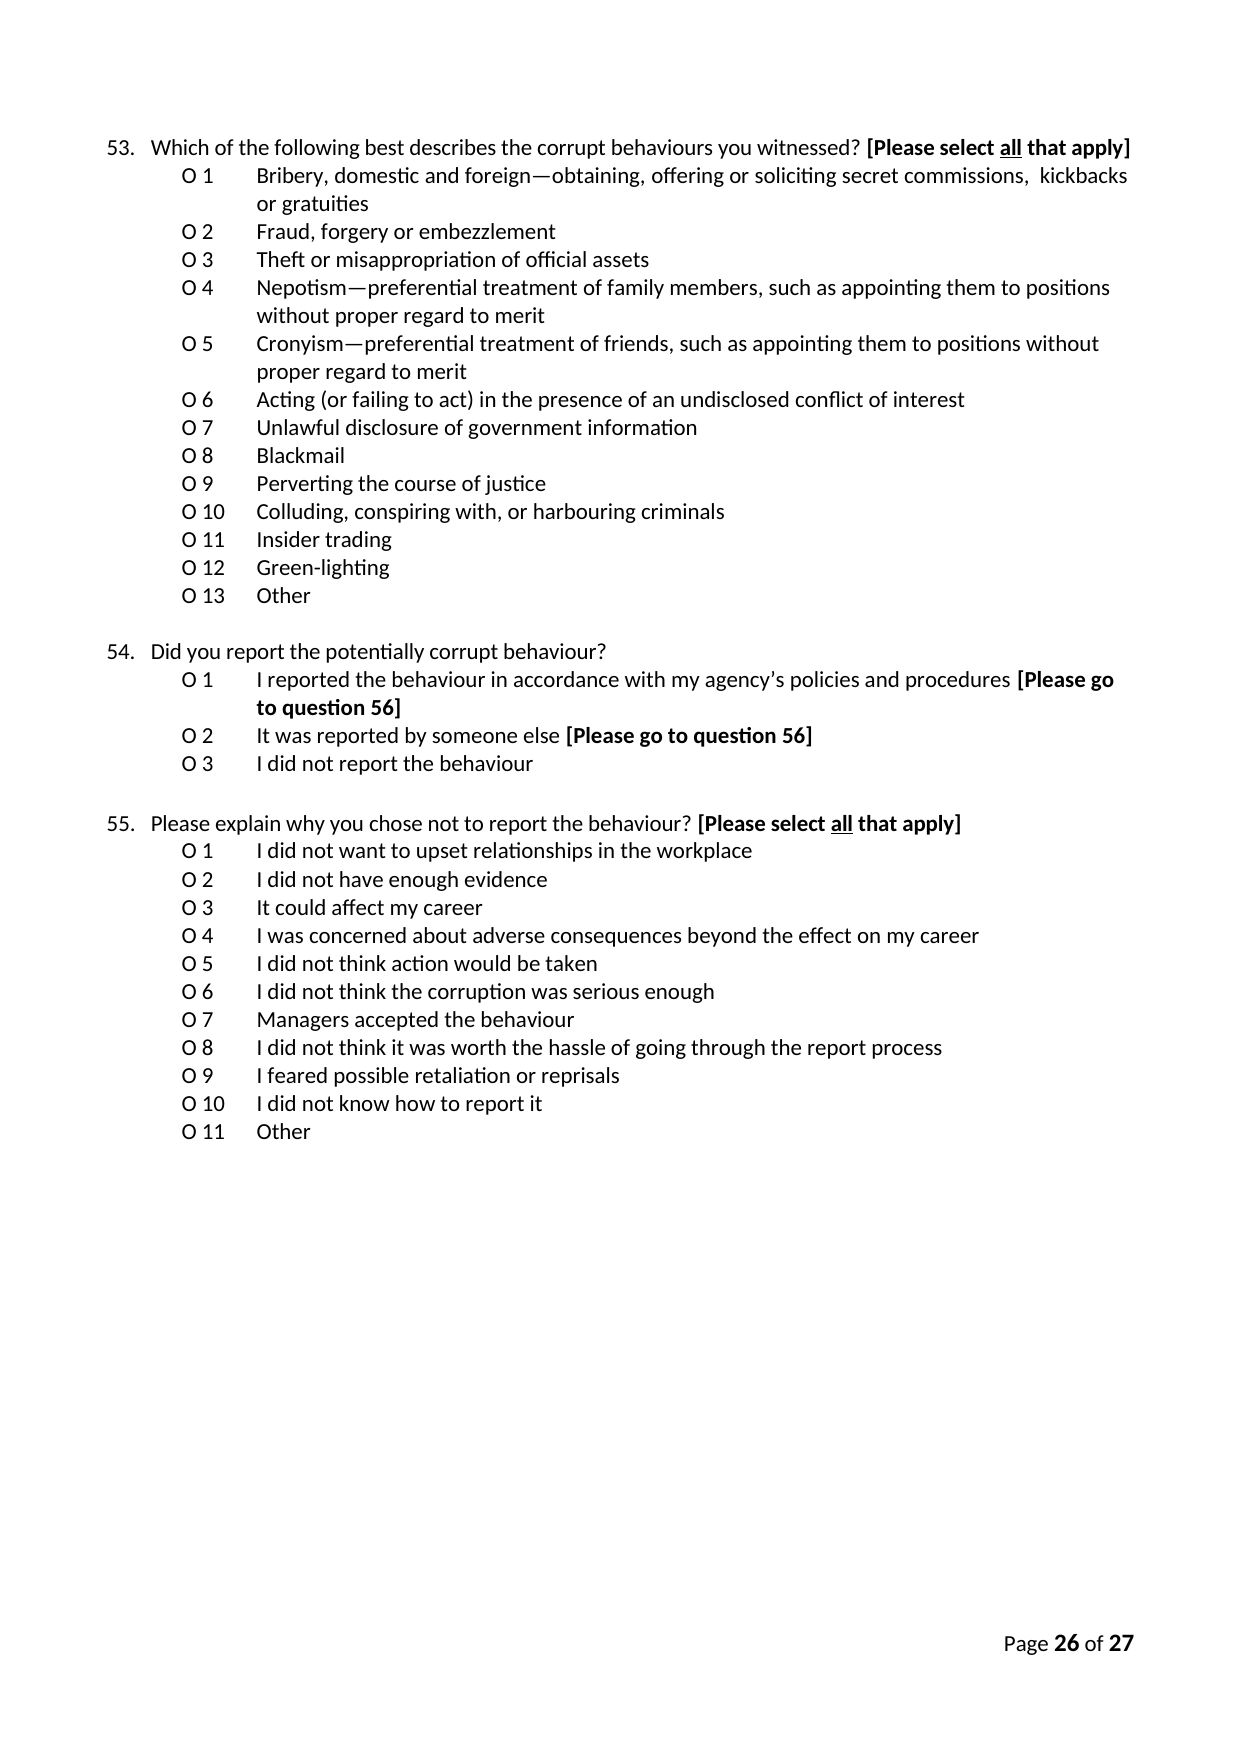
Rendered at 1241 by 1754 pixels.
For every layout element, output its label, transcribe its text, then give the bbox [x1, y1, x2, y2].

text O 1 Bribery, domestic and foreign—obtaining, offering or soliciting secret commissions, kickbacks or gratuities [181, 161, 1134, 217]
text O 2 Fraud, forgery or embezzlement [181, 217, 1134, 245]
text Please explain why you chose not to report the behaviour? [Please select all that apply] [106, 809, 1134, 837]
text O 8 Blackmail [181, 441, 1134, 469]
text O 10 I did not know how to report it [181, 1089, 1134, 1117]
text O 5 Cronyism—preferential treatment of friends, such as appointing them to positions without proper regard to merit [181, 329, 1134, 385]
text O 7 Managers accepted the behaviour [181, 1005, 1134, 1033]
text O 10 Colluding, conspiring with, or harbouring criminals [181, 497, 1134, 525]
text Did you report the potentially corrupt behaviour? [106, 637, 1134, 665]
text O 9 I feared possible retaliation or reprisals [181, 1061, 1134, 1089]
text O 12 Green-lighting [181, 553, 1134, 581]
text O 1 I reported the behaviour in accordance with my agency’s policies and procedures [Please go to question 56] [181, 665, 1134, 721]
text O 2 It was reported by someone else [Please go to question 56] [181, 721, 1134, 749]
text O 8 I did not think it was worth the hassle of going through the report process [181, 1033, 1134, 1061]
text O 6 I did not think the corruption was serious enough [181, 977, 1134, 1005]
text O 3 It could affect my career [181, 893, 1134, 921]
text O 3 Theft or misappropriation of official assets [181, 245, 1134, 273]
text O 5 I did not think action would be taken [181, 949, 1134, 977]
text O 6 Acting (or failing to act) in the presence of an undisclosed conflict of interest [181, 385, 1134, 413]
text O 9 Perverting the course of justice [181, 469, 1134, 497]
text O 7 Unlawful disclosure of government information [181, 413, 1134, 441]
text O 13 Other [181, 581, 1134, 609]
text O 2 I did not have enough evidence [181, 865, 1134, 893]
text O 4 Nepotism—preferential treatment of family members, such as appointing them to positions without proper regard to merit [181, 273, 1134, 329]
text O 3 I did not report the behaviour [181, 749, 1134, 777]
text O 11 Insider trading [181, 525, 1134, 553]
text O 1 I did not want to upset relationships in the workplace [181, 837, 1134, 865]
text Which of the following best describes the corrupt behaviours you witnessed? [Please select all that apply] [106, 133, 1134, 161]
text O 11 Other [181, 1117, 1134, 1145]
text O 4 I was concerned about adverse consequences beyond the effect on my career [181, 921, 1134, 949]
